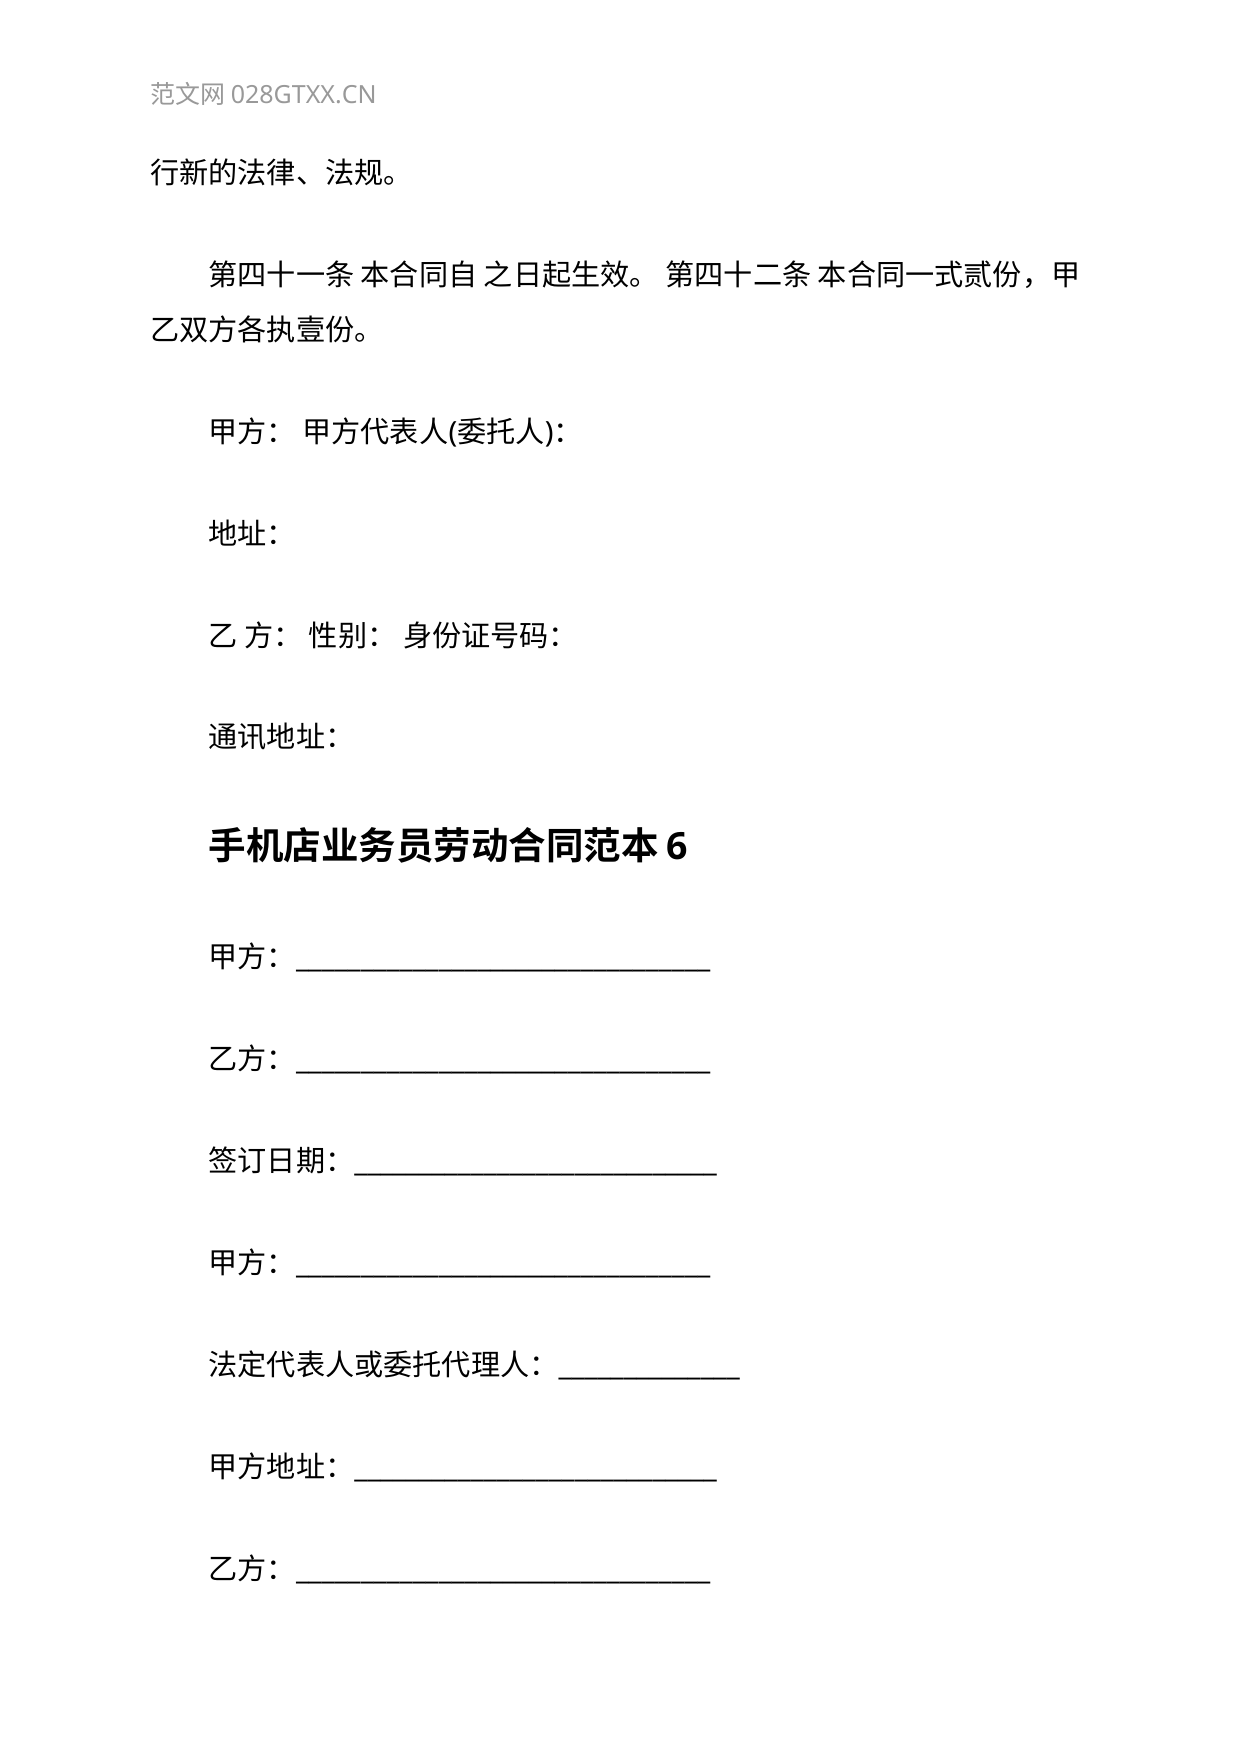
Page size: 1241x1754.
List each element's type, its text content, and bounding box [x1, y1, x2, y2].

text 甲方：________________________________ [150, 1239, 1090, 1282]
text 法定代表人或委托代理人：______________ [150, 1341, 1090, 1384]
text 乙 方： 性别： 身份证号码： [150, 612, 1090, 654]
text 签订日期：____________________________ [150, 1137, 1090, 1180]
text 甲方：________________________________ [150, 933, 1090, 976]
text 手机店业务员劳动合同范本6 [150, 816, 1090, 870]
text 地址： [150, 510, 1090, 553]
text 乙方：________________________________ [150, 1035, 1090, 1078]
text 甲方： 甲方代表人(委托人)： [150, 408, 1090, 451]
text 乙方：________________________________ [150, 1545, 1090, 1588]
text 甲方地址：____________________________ [150, 1443, 1090, 1486]
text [150, 150, 1090, 192]
text 通讯地址： [150, 714, 1090, 756]
text 第四十一条 本合同自 之日起生效。 第四十二条 本合同一式贰份，甲乙双方各执壹份。 [150, 252, 1090, 349]
